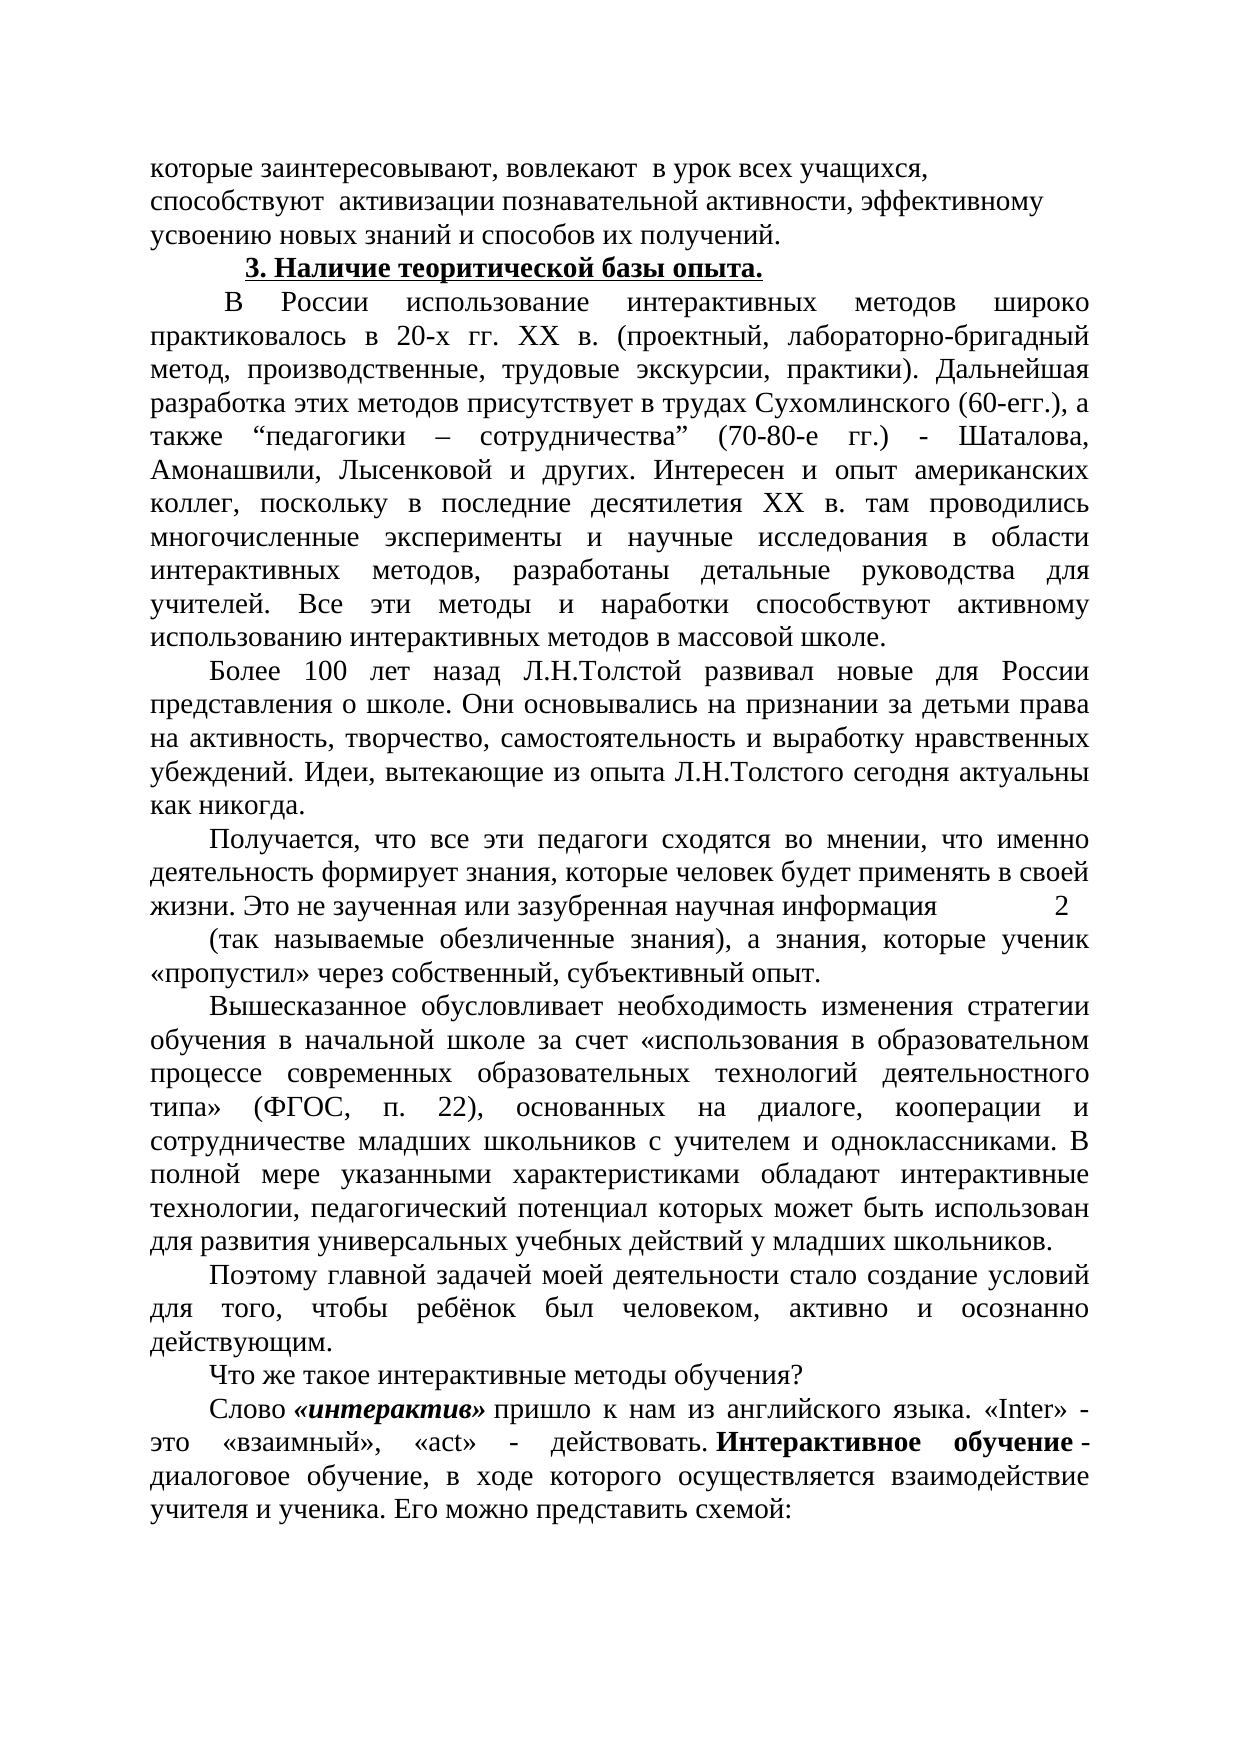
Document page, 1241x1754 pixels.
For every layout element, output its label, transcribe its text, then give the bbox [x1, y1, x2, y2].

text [150, 150, 1090, 251]
text Вышесказанное обусловливает необходимость изменения стратегии обучения в начальной школе за счет «использования в образовательном процессе современных образовательных технологий деятельностного типа» (ФГОС, п. 22), основанных на диалоге, кооперации и сотрудничестве младших школьников с учителем и одноклассниками. В полной мере указанными характеристиками обладают интерактивные технологии, педагогический потенциал которых может быть использован для развития универсальных учебных действий у младших школьников. [150, 988, 1090, 1257]
text Слово «интерактив» пришло к нам из английского языка. «Inter» - это «взаимный», «act» - действовать. Интерактивное обучение - диалоговое обучение, в ходе которого осуществляется взаимодействие учителя и ученика. Его можно представить схемой: [150, 1391, 1090, 1525]
text Получается, что все эти педагоги сходятся во мнении, что именно деятельность формирует знания, которые человек будет применять в своей жизни. Это не заученная или зазубренная научная информация 2 [150, 821, 1090, 921]
text Поэтому главной задачей моей деятельности стало создание условий для того, чтобы ребёнок был человеком, активно и осознанно действующим. [150, 1257, 1090, 1357]
text Что же такое интерактивные методы обучения? [150, 1357, 1090, 1391]
text 3. Наличие теоритической базы опыта. [150, 251, 1090, 284]
text В России использование интерактивных методов широко практиковалось в 20-х гг. XX в. (проектный, лабораторно-бригадный метод, производственные, трудовые экскурсии, практики). Дальнейшая разработка этих методов присутствует в трудах Сухомлинского (60-егг.), а также “педагогики – сотрудничества” (70-80-е гг.) - Шаталова, Амонашвили, Лысенковой и других. Интересен и опыт американских коллег, поскольку в последние десятилетия XX в. там проводились многочисленные эксперименты и научные исследования в области интерактивных методов, разработаны детальные руководства для учителей. Все эти методы и наработки способствуют активному использованию интерактивных методов в массовой школе. [150, 284, 1090, 653]
text Более 100 лет назад Л.Н.Толстой развивал новые для России представления о школе. Они основывались на признании за детьми права на активность, творчество, самостоятельность и выработку нравственных убеждений. Идеи, вытекающие из опыта Л.Н.Толстого сегодня актуальны как никогда. [150, 653, 1090, 821]
text (так называемые обезличенные знания), а знания, которые ученик «пропустил» через собственный, субъективный опыт. [150, 921, 1090, 988]
